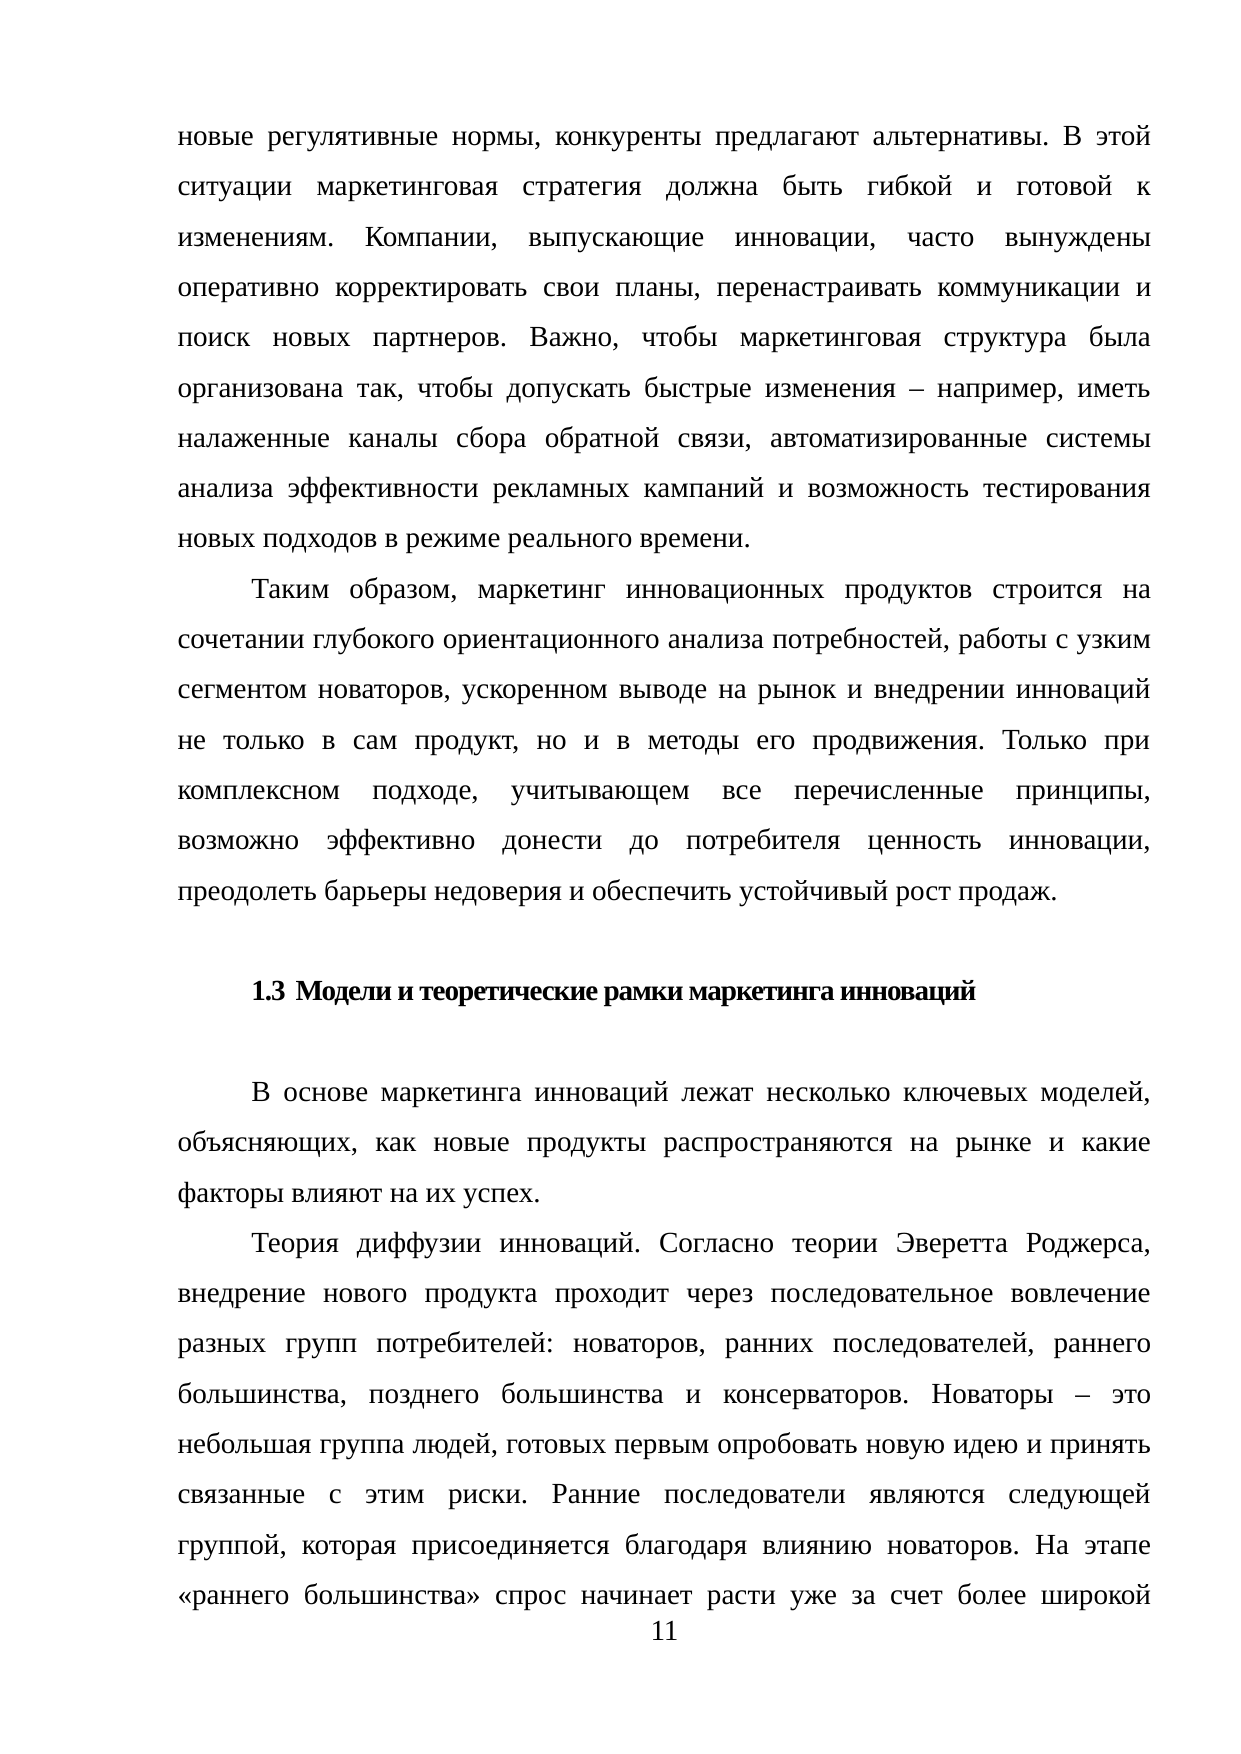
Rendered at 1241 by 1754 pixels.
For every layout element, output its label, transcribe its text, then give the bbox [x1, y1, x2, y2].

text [177, 1225, 1152, 1611]
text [177, 118, 1152, 554]
text Модели и теоретические рамки маркетинга инноваций [177, 973, 1152, 1007]
text В основе маркетинга инноваций лежат несколько ключевых моделей, объясняющих, как новые продукты распространяются на рынке и какие факторы влияют на их успех. [177, 1074, 1152, 1208]
text Таким образом, маркетинг инновационных продуктов строится на сочетании глубокого ориентационного анализа потребностей, работы с узким сегментом новаторов, ускоренном выводе на рынок и внедрении инноваций не только в сам продукт, но и в методы его продвижения. Только при комплексном подходе, учитывающем все перечисленные принципы, возможно эффективно донести до потребителя ценность инновации, преодолеть барьеры недоверия и обеспечить устойчивый рост продаж. [177, 571, 1152, 906]
